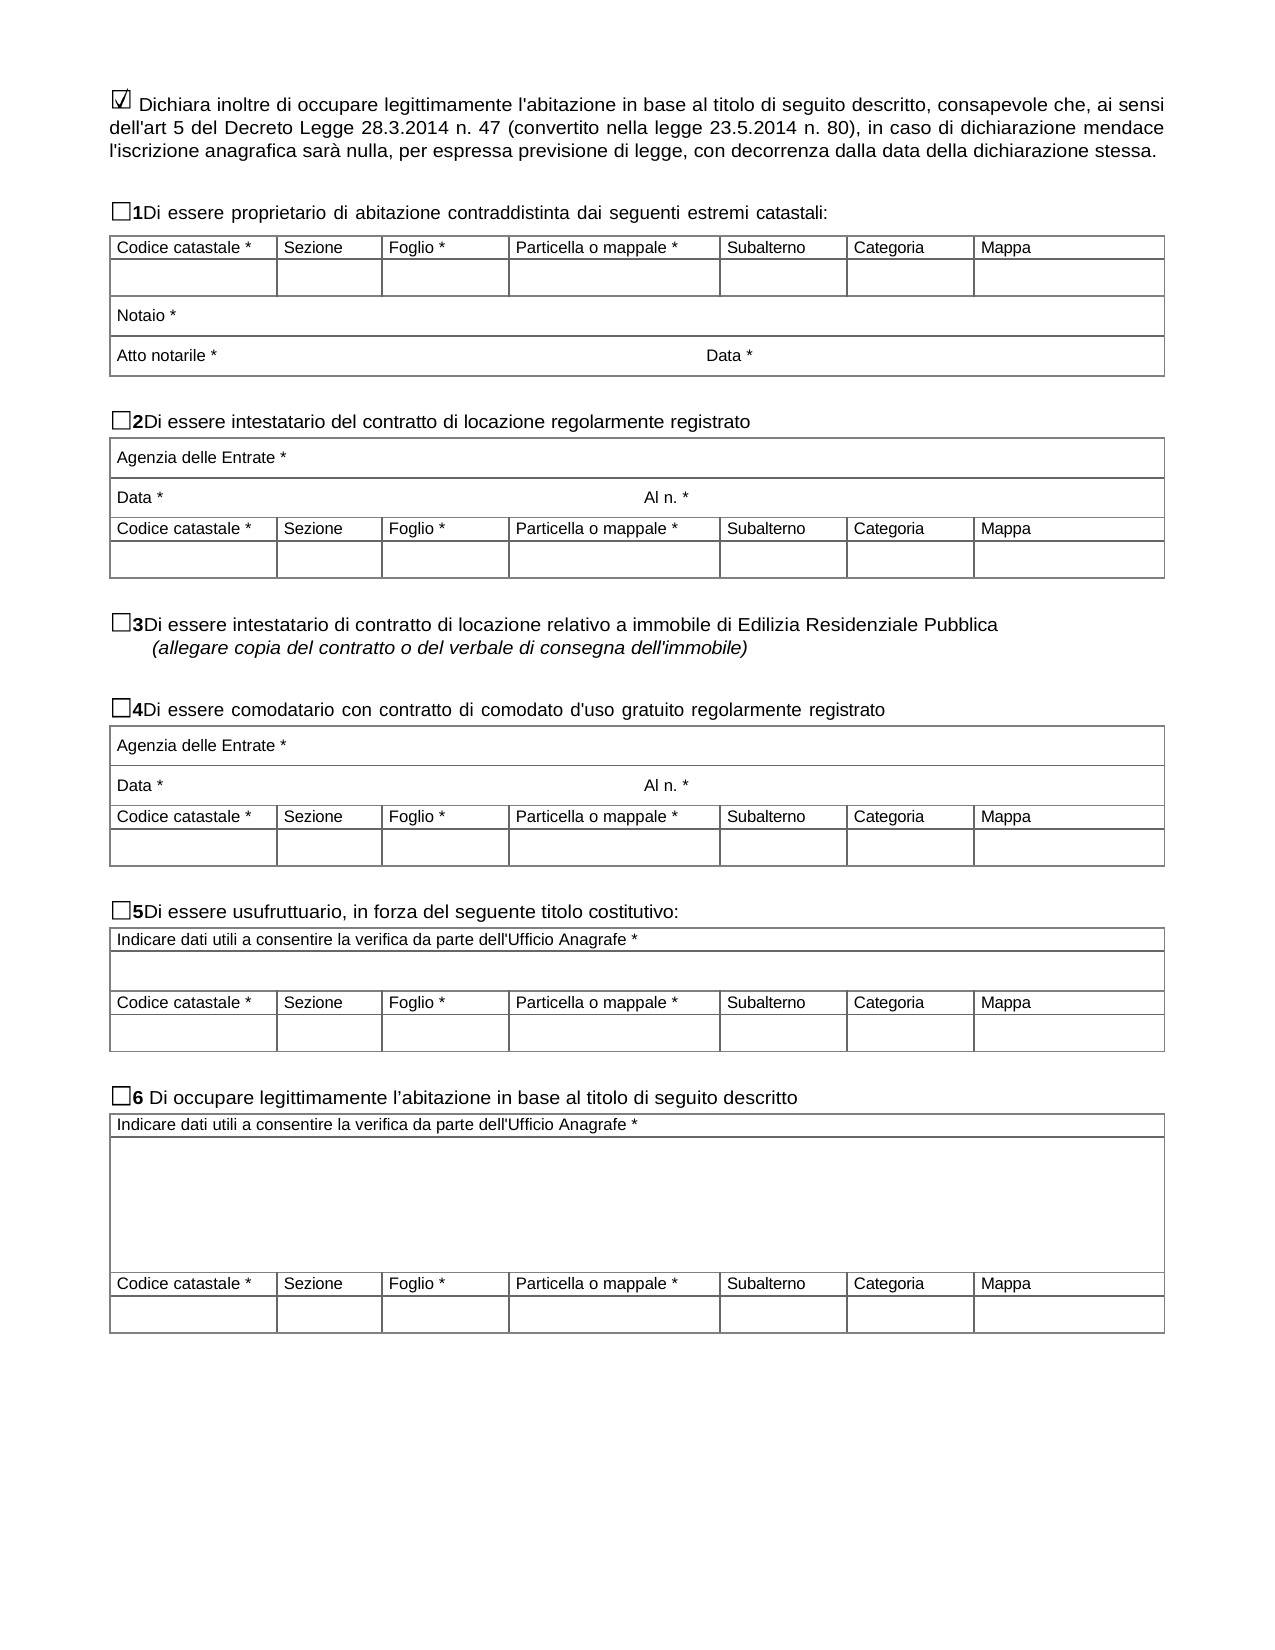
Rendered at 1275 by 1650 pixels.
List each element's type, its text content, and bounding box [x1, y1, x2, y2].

table_cell Categoria [848, 518, 973, 540]
table_cell [848, 1015, 973, 1051]
picture [109, 199, 133, 223]
table_cell [510, 1015, 719, 1051]
table_cell Codice catastale * [111, 518, 276, 540]
table_cell [510, 830, 719, 865]
table_cell Foglio * [383, 992, 508, 1013]
table_cell Codice catastale * [111, 1273, 276, 1295]
table_cell Foglio * [383, 518, 508, 540]
table_cell Sezione [278, 806, 381, 828]
table_header Agenzia delle Entrate * [111, 727, 1164, 765]
table_cell Codice catastale * [111, 992, 276, 1013]
table_cell [111, 542, 276, 577]
text 1Di essere proprietario di abitazione contraddistinta dai seguenti estremi catastali: [132, 202, 1177, 224]
table_header Subalterno [721, 237, 846, 258]
table_header Sezione [278, 237, 381, 258]
table_cell [975, 1015, 1164, 1051]
table_cell [111, 1138, 1164, 1272]
table_cell Particella o mappale * [510, 806, 719, 828]
table_cell Particella o mappale * [510, 1273, 719, 1295]
table_cell [278, 830, 381, 865]
table_header Codice catastale * [111, 237, 276, 258]
table_header Foglio * [383, 237, 508, 258]
text Dichiara inoltre di occupare legittimamente l'abitazione in base al titolo di seguito descritto, consapevole che, ai sensi dell'art 5 del Decreto Legge 28.3.2014 n. 47 (convertito nella legge 23.5.2014 n. 80), in caso di dichiarazione mendace l'iscrizione anagrafica sarà nulla, per espressa previsione di legge, con decorrenza dalla data della dichiarazione stessa. [109, 87, 1165, 161]
table_cell [278, 1015, 381, 1051]
table_cell [383, 542, 508, 577]
table_cell Notaio * [111, 297, 1164, 335]
table_cell [111, 1297, 276, 1332]
table_header Indicare dati utili a consentire la verifica da parte dell'Ufficio Anagrafe * [111, 929, 1164, 950]
table_cell Subalterno [721, 806, 846, 828]
table_cell [383, 830, 508, 865]
table_cell [111, 830, 276, 865]
text 4Di essere comodatario con contratto di comodato d'uso gratuito regolarmente registrato [132, 699, 1177, 721]
picture [109, 695, 133, 720]
picture [109, 898, 133, 922]
table_cell [278, 260, 381, 295]
picture [109, 1084, 133, 1108]
table_header Particella o mappale * [510, 237, 719, 258]
table_cell [848, 542, 973, 577]
table_cell [721, 1015, 846, 1051]
table_cell Sezione [278, 518, 381, 540]
text 6 Di occupare legittimamente l’abitazione in base al titolo di seguito descritto [133, 1087, 1177, 1108]
text 3Di essere intestatario di contratto di locazione relativo a immobile di Edilizia Residenziale Pubblica [132, 613, 1177, 635]
table_cell [975, 1297, 1164, 1332]
table_header Agenzia delle Entrate * [111, 439, 1164, 477]
table_cell Mappa [975, 806, 1164, 828]
table_header Indicare dati utili a consentire la verifica da parte dell'Ufficio Anagrafe * [111, 1115, 1164, 1136]
table_cell [510, 1297, 719, 1332]
table_cell Categoria [848, 992, 973, 1013]
table_cell Mappa [975, 1273, 1164, 1295]
table_cell [848, 260, 973, 295]
picture [109, 87, 133, 111]
table_cell [721, 830, 846, 865]
table_cell Mappa [975, 518, 1164, 540]
table_cell [111, 952, 1164, 990]
table_cell Mappa [975, 992, 1164, 1013]
table_cell Categoria [848, 1273, 973, 1295]
table_cell Foglio * [383, 806, 508, 828]
table_cell Data * Al n. * [111, 479, 1164, 517]
table_header Mappa [975, 237, 1164, 258]
table_cell Subalterno [721, 1273, 846, 1295]
table_cell Particella o mappale * [510, 518, 719, 540]
picture [109, 610, 133, 634]
table_cell [975, 830, 1164, 865]
table_cell [721, 260, 846, 295]
table_cell Subalterno [721, 518, 846, 540]
table_cell [383, 260, 508, 295]
table_cell [848, 1297, 973, 1332]
table_cell Particella o mappale * [510, 992, 719, 1013]
table_cell [510, 260, 719, 295]
table_cell Codice catastale * [111, 806, 276, 828]
table_cell Atto notarile * Data * [111, 337, 1164, 375]
table_cell [111, 1015, 276, 1051]
table_cell [383, 1015, 508, 1051]
table_cell [721, 1297, 846, 1332]
table_cell [278, 542, 381, 577]
table_cell Subalterno [721, 992, 846, 1013]
table_cell [975, 260, 1164, 295]
text (allegare copia del contratto o del verbale di consegna dell'immobile) [152, 637, 1177, 658]
table_cell Sezione [278, 1273, 381, 1295]
table_cell Sezione [278, 992, 381, 1013]
picture [109, 408, 133, 432]
table_cell [848, 830, 973, 865]
table_cell [975, 542, 1164, 577]
table_cell [278, 1297, 381, 1332]
table_cell [721, 542, 846, 577]
table_cell Data * Al n. * [111, 766, 1164, 804]
table_cell [383, 1297, 508, 1332]
text 2Di essere intestatario del contratto di locazione regolarmente registrato [132, 411, 1177, 433]
table_cell Foglio * [383, 1273, 508, 1295]
table_header Categoria [848, 237, 973, 258]
table_cell [510, 542, 719, 577]
table_cell Categoria [848, 806, 973, 828]
text 5Di essere usufruttuario, in forza del seguente titolo costitutivo: [132, 901, 1177, 923]
table_cell [111, 260, 276, 295]
